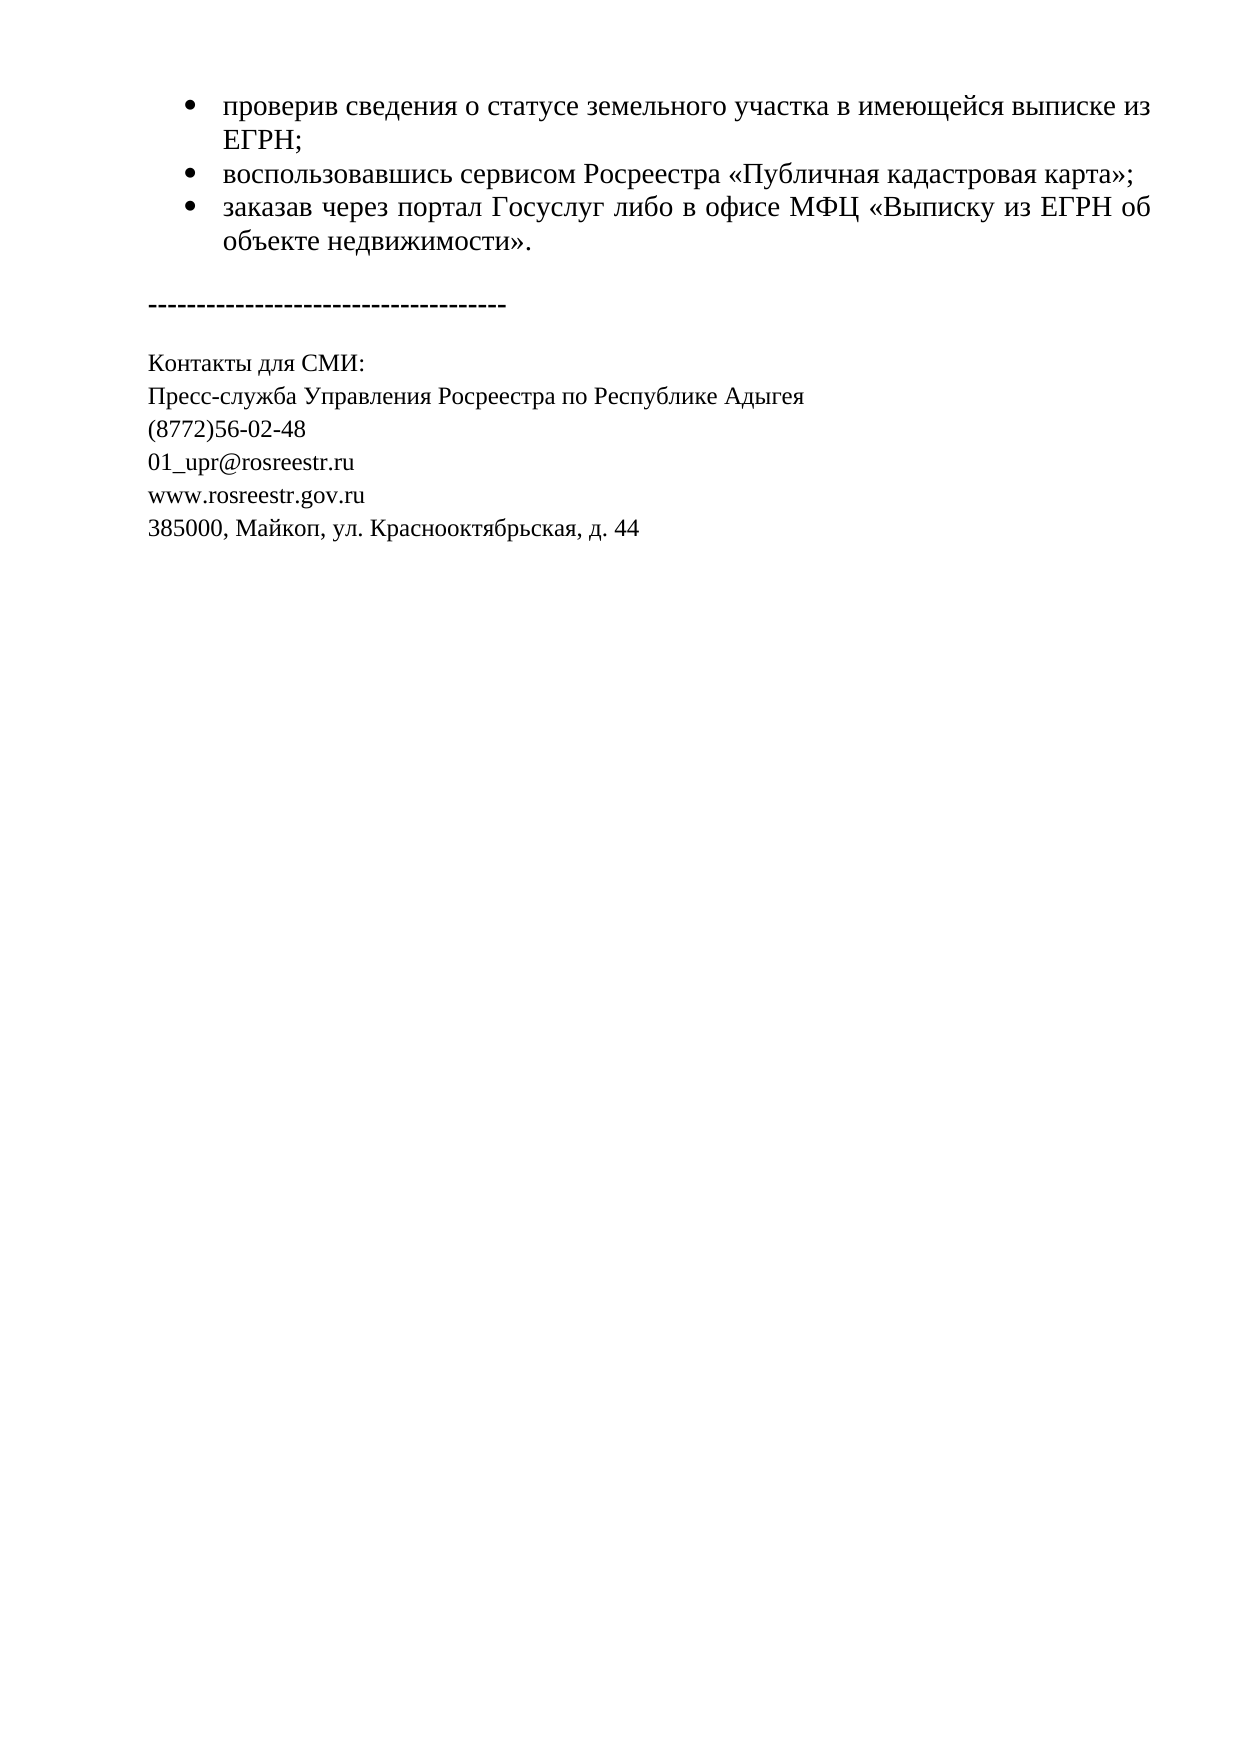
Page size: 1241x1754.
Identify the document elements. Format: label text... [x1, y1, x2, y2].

text (8772)56-02-48 [148, 414, 1152, 443]
list проверив сведения о статусе земельного участка в имеющейся выписке из ЕГРН; [185, 88, 1152, 156]
text 385000, Майкоп, ул. Краснооктябрьская, д. 44 [148, 513, 1152, 542]
list воспользовавшись сервисом Росреестра «Публичная кадастровая карта»; [185, 156, 1152, 189]
text 01_upr@rosreestr.ru [148, 447, 1152, 476]
text Контакты для СМИ: [148, 348, 1152, 377]
text www.rosreestr.gov.ru [148, 481, 1152, 509]
text ------------------------------------- [148, 286, 1152, 319]
list заказав через портал Госуслуг либо в офисе МФЦ «Выписку из ЕГРН об объекте недвижимости». [185, 189, 1152, 257]
text Пресс-служба Управления Росреестра по Республике Адыгея [148, 381, 1152, 410]
